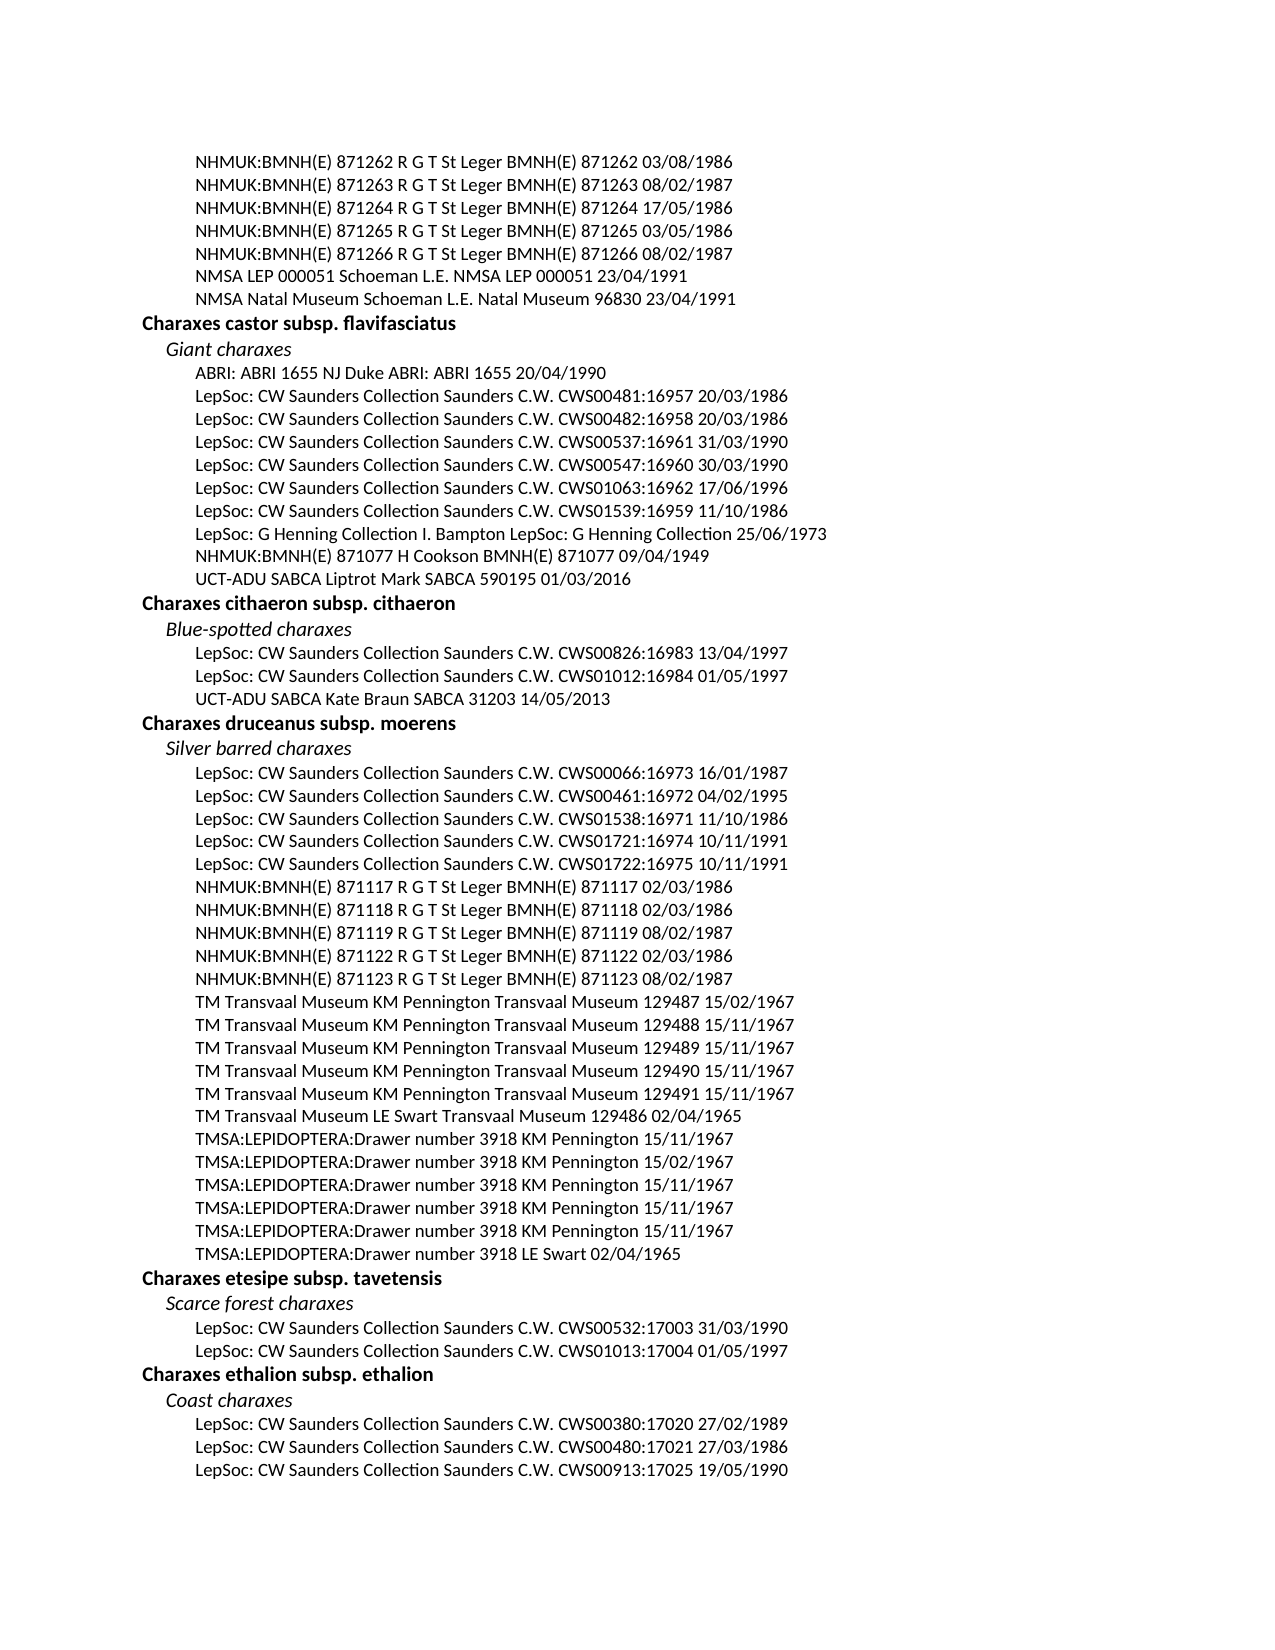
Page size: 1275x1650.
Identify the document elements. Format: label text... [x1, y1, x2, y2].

text LepSoc: CW Saunders Collection Saunders C.W. CWS00826:16983 13/04/1997 [112, 641, 1162, 664]
text NHMUK:BMNH(E) 871265 R G T St Leger BMNH(E) 871265 03/05/1986 [112, 219, 1162, 242]
text LepSoc: CW Saunders Collection Saunders C.W. CWS01538:16971 11/10/1986 [112, 807, 1162, 829]
text LepSoc: CW Saunders Collection Saunders C.W. CWS01539:16959 11/10/1986 [112, 499, 1162, 522]
text NMSA LEP 000051 Schoeman L.E. NMSA LEP 000051 23/04/1991 [112, 264, 1162, 287]
text Silver barred charaxes [112, 735, 1162, 761]
text TM Transvaal Museum KM Pennington Transvaal Museum 129490 15/11/1967 [112, 1059, 1162, 1082]
text LepSoc: CW Saunders Collection Saunders C.W. CWS00537:16961 31/03/1990 [112, 430, 1162, 453]
text NHMUK:BMNH(E) 871119 R G T St Leger BMNH(E) 871119 08/02/1987 [112, 921, 1162, 944]
text LepSoc: CW Saunders Collection Saunders C.W. CWS00482:16958 20/03/1986 [112, 407, 1162, 430]
text NHMUK:BMNH(E) 871122 R G T St Leger BMNH(E) 871122 02/03/1986 [112, 944, 1162, 967]
text ABRI: ABRI 1655 NJ Duke ABRI: ABRI 1655 20/04/1990 [112, 361, 1162, 384]
text NHMUK:BMNH(E) 871262 R G T St Leger BMNH(E) 871262 03/08/1986 [112, 150, 1162, 173]
text TM Transvaal Museum LE Swart Transvaal Museum 129486 02/04/1965 [112, 1104, 1162, 1127]
text TMSA:LEPIDOPTERA:Drawer number 3918 KM Pennington 15/11/1967 [112, 1219, 1162, 1242]
text TM Transvaal Museum KM Pennington Transvaal Museum 129491 15/11/1967 [112, 1082, 1162, 1104]
text NHMUK:BMNH(E) 871118 R G T St Leger BMNH(E) 871118 02/03/1986 [112, 898, 1162, 921]
text NHMUK:BMNH(E) 871077 H Cookson BMNH(E) 871077 09/04/1949 [112, 544, 1162, 567]
text TMSA:LEPIDOPTERA:Drawer number 3918 KM Pennington 15/11/1967 [112, 1173, 1162, 1196]
text NHMUK:BMNH(E) 871117 R G T St Leger BMNH(E) 871117 02/03/1986 [112, 875, 1162, 898]
text LepSoc: CW Saunders Collection Saunders C.W. CWS01013:17004 01/05/1997 [112, 1339, 1162, 1362]
text NMSA Natal Museum Schoeman L.E. Natal Museum 96830 23/04/1991 [112, 287, 1162, 310]
text Charaxes cithaeron subsp. cithaeron [112, 590, 1162, 616]
text TMSA:LEPIDOPTERA:Drawer number 3918 KM Pennington 15/11/1967 [112, 1127, 1162, 1150]
text Charaxes castor subsp. flavifasciatus [112, 310, 1162, 336]
text Coast charaxes [112, 1387, 1162, 1412]
text LepSoc: CW Saunders Collection Saunders C.W. CWS00532:17003 31/03/1990 [112, 1316, 1162, 1339]
text Charaxes etesipe subsp. tavetensis [112, 1265, 1162, 1290]
text TMSA:LEPIDOPTERA:Drawer number 3918 KM Pennington 15/02/1967 [112, 1150, 1162, 1173]
text LepSoc: CW Saunders Collection Saunders C.W. CWS00461:16972 04/02/1995 [112, 784, 1162, 807]
text LepSoc: G Henning Collection I. Bampton LepSoc: G Henning Collection 25/06/1973 [112, 522, 1162, 544]
text NHMUK:BMNH(E) 871264 R G T St Leger BMNH(E) 871264 17/05/1986 [112, 196, 1162, 219]
text LepSoc: CW Saunders Collection Saunders C.W. CWS01722:16975 10/11/1991 [112, 852, 1162, 875]
text UCT-ADU SABCA Liptrot Mark SABCA 590195 01/03/2016 [112, 567, 1162, 590]
text Charaxes druceanus subsp. moerens [112, 710, 1162, 735]
text TMSA:LEPIDOPTERA:Drawer number 3918 KM Pennington 15/11/1967 [112, 1196, 1162, 1219]
text Scarce forest charaxes [112, 1290, 1162, 1316]
text TMSA:LEPIDOPTERA:Drawer number 3918 LE Swart 02/04/1965 [112, 1242, 1162, 1265]
text UCT-ADU SABCA Kate Braun SABCA 31203 14/05/2013 [112, 687, 1162, 710]
text TM Transvaal Museum KM Pennington Transvaal Museum 129487 15/02/1967 [112, 990, 1162, 1013]
text LepSoc: CW Saunders Collection Saunders C.W. CWS00380:17020 27/02/1989 [112, 1412, 1162, 1435]
text Charaxes ethalion subsp. ethalion [112, 1362, 1162, 1387]
text NHMUK:BMNH(E) 871266 R G T St Leger BMNH(E) 871266 08/02/1987 [112, 242, 1162, 264]
text LepSoc: CW Saunders Collection Saunders C.W. CWS00480:17021 27/03/1986 [112, 1435, 1162, 1458]
text LepSoc: CW Saunders Collection Saunders C.W. CWS00066:16973 16/01/1987 [112, 761, 1162, 784]
text LepSoc: CW Saunders Collection Saunders C.W. CWS01012:16984 01/05/1997 [112, 664, 1162, 687]
text LepSoc: CW Saunders Collection Saunders C.W. CWS00913:17025 19/05/1990 [112, 1458, 1162, 1481]
text TM Transvaal Museum KM Pennington Transvaal Museum 129488 15/11/1967 [112, 1013, 1162, 1036]
text TM Transvaal Museum KM Pennington Transvaal Museum 129489 15/11/1967 [112, 1036, 1162, 1059]
text NHMUK:BMNH(E) 871123 R G T St Leger BMNH(E) 871123 08/02/1987 [112, 967, 1162, 990]
text NHMUK:BMNH(E) 871263 R G T St Leger BMNH(E) 871263 08/02/1987 [112, 173, 1162, 196]
text LepSoc: CW Saunders Collection Saunders C.W. CWS01721:16974 10/11/1991 [112, 829, 1162, 852]
text Giant charaxes [112, 336, 1162, 361]
text LepSoc: CW Saunders Collection Saunders C.W. CWS00547:16960 30/03/1990 [112, 453, 1162, 476]
text Blue-spotted charaxes [112, 616, 1162, 641]
text LepSoc: CW Saunders Collection Saunders C.W. CWS00481:16957 20/03/1986 [112, 384, 1162, 407]
text LepSoc: CW Saunders Collection Saunders C.W. CWS01063:16962 17/06/1996 [112, 476, 1162, 499]
